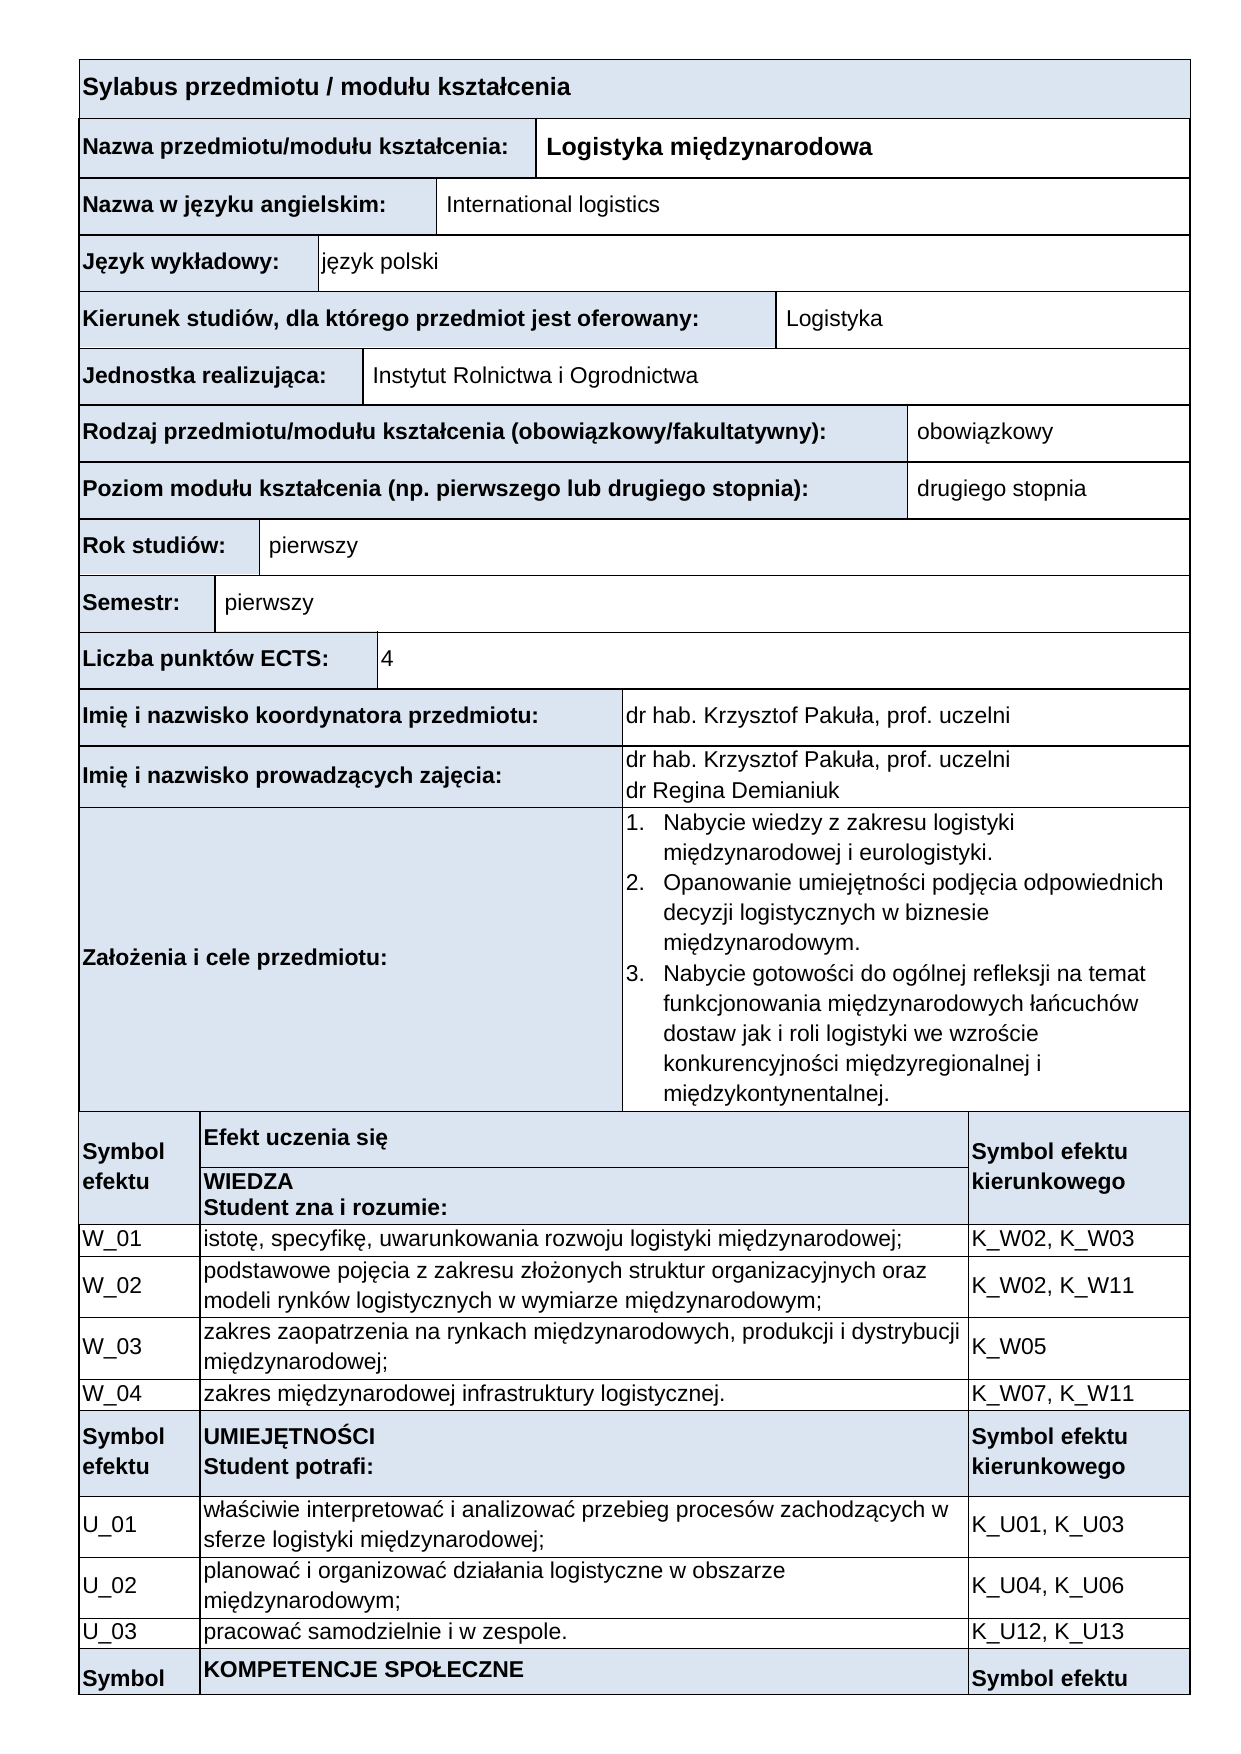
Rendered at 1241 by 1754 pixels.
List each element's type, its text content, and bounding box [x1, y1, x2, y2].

table_cell Liczba punktów ECTS: [80, 633, 377, 688]
table_cell Język wykładowy: [80, 236, 318, 291]
table_cell Logistyka [777, 292, 1189, 347]
table_cell 4 [378, 633, 1189, 688]
table_cell Kierunek studiów, dla którego przedmiot jest oferowany: [80, 292, 775, 347]
table_cell K_U12, K_U13 [969, 1619, 1189, 1648]
table_cell Imię i nazwisko koordynatora przedmiotu: [80, 690, 622, 745]
table_cell U_01 [80, 1497, 199, 1557]
table_cell istotę, specyfikę, uwarunkowania rozwoju logistyki międzynarodowej; [201, 1225, 968, 1256]
table_cell Symbol efektu kierunkowego [969, 1411, 1189, 1496]
table_cell W_02 [80, 1257, 199, 1317]
table_cell K_W02, K_W11 [969, 1257, 1189, 1317]
table_cell K_U01, K_U03 [969, 1497, 1189, 1557]
table_cell pierwszy [216, 576, 1189, 631]
table_cell U_02 [80, 1558, 199, 1618]
table_cell właściwie interpretować i analizować przebieg procesów zachodzących w sferze logistyki międzynarodowej; [201, 1497, 968, 1557]
table_cell UMIEJĘTNOŚCI Student potrafi: [201, 1411, 968, 1496]
table_cell pierwszy [260, 520, 1189, 574]
table_cell K_W02, K_W03 [969, 1225, 1189, 1256]
table_cell zakres zaopatrzenia na rynkach międzynarodowych, produkcji i dystrybucji międzynarodowej; [201, 1318, 968, 1378]
table_cell Poziom modułu kształcenia (np. pierwszego lub drugiego stopnia): [80, 463, 907, 518]
table_cell Symbol efektu [80, 1411, 199, 1496]
table_cell planować i organizować działania logistyczne w obszarze międzynarodowym; [201, 1558, 968, 1618]
table_cell Jednostka realizująca: [80, 349, 362, 404]
table_cell dr hab. Krzysztof Pakuła, prof. uczelni [623, 690, 1189, 745]
table_cell Symbol efektu [80, 1649, 199, 1694]
table_cell U_03 [80, 1619, 199, 1648]
table_cell Rok studiów: [80, 520, 259, 574]
table_cell W_01 [80, 1225, 199, 1256]
table_header Sylabus przedmiotu / modułu kształcenia [80, 60, 1190, 118]
table_cell Symbol efektu [79, 1112, 199, 1224]
table_cell WIEDZA Student zna i rozumie: [201, 1168, 968, 1224]
table_cell zakres międzynarodowej infrastruktury logistycznej. [201, 1380, 968, 1410]
table_cell W_03 [80, 1318, 199, 1378]
table_cell drugiego stopnia [908, 463, 1189, 518]
table_cell K_W07, K_W11 [969, 1380, 1189, 1410]
table_cell W_04 [80, 1380, 199, 1410]
table_cell dr hab. Krzysztof Pakuła, prof. uczelni dr Regina Demianiuk [623, 747, 1189, 807]
table_cell Nabycie wiedzy z zakresu logistyki międzynarodowej i eurologistyki. Opanowanie umiejętności podjęcia odpowiednich decyzji logistycznych w biznesie międzynarodowym. Nabycie gotowości do ogólnej refleksji na temat funkcjonowania międzynarodowych łańcuchów dostaw jak i roli logistyki we wzroście konkurencyjności międzyregionalnej i międzykontynentalnej. [623, 808, 1189, 1111]
table_cell Semestr: [80, 576, 214, 631]
table_cell International logistics [437, 179, 1189, 234]
table_cell Symbol efektu kierunkowego [969, 1112, 1189, 1224]
table_cell K_U04, K_U06 [969, 1558, 1189, 1618]
table_cell Logistyka międzynarodowa [537, 119, 1189, 177]
table_cell pracować samodzielnie i w zespole. [201, 1619, 968, 1648]
table_cell Nazwa w języku angielskim: [80, 179, 436, 234]
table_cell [201, 1649, 968, 1694]
table_cell Nazwa przedmiotu/modułu kształcenia: [80, 119, 535, 177]
table_cell Instytut Rolnictwa i Ogrodnictwa [364, 349, 1189, 404]
table_cell K_W05 [969, 1318, 1189, 1378]
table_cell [969, 1649, 1189, 1694]
table_cell język polski [319, 236, 1189, 291]
table_cell Imię i nazwisko prowadzących zajęcia: [80, 747, 622, 807]
table_cell Efekt uczenia się [201, 1112, 968, 1167]
table_cell Założenia i cele przedmiotu: [80, 808, 622, 1111]
table_cell Rodzaj przedmiotu/modułu kształcenia (obowiązkowy/fakultatywny): [80, 406, 907, 461]
table_cell obowiązkowy [908, 406, 1189, 461]
table_cell podstawowe pojęcia z zakresu złożonych struktur organizacyjnych oraz modeli rynków logistycznych w wymiarze międzynarodowym; [201, 1257, 968, 1317]
